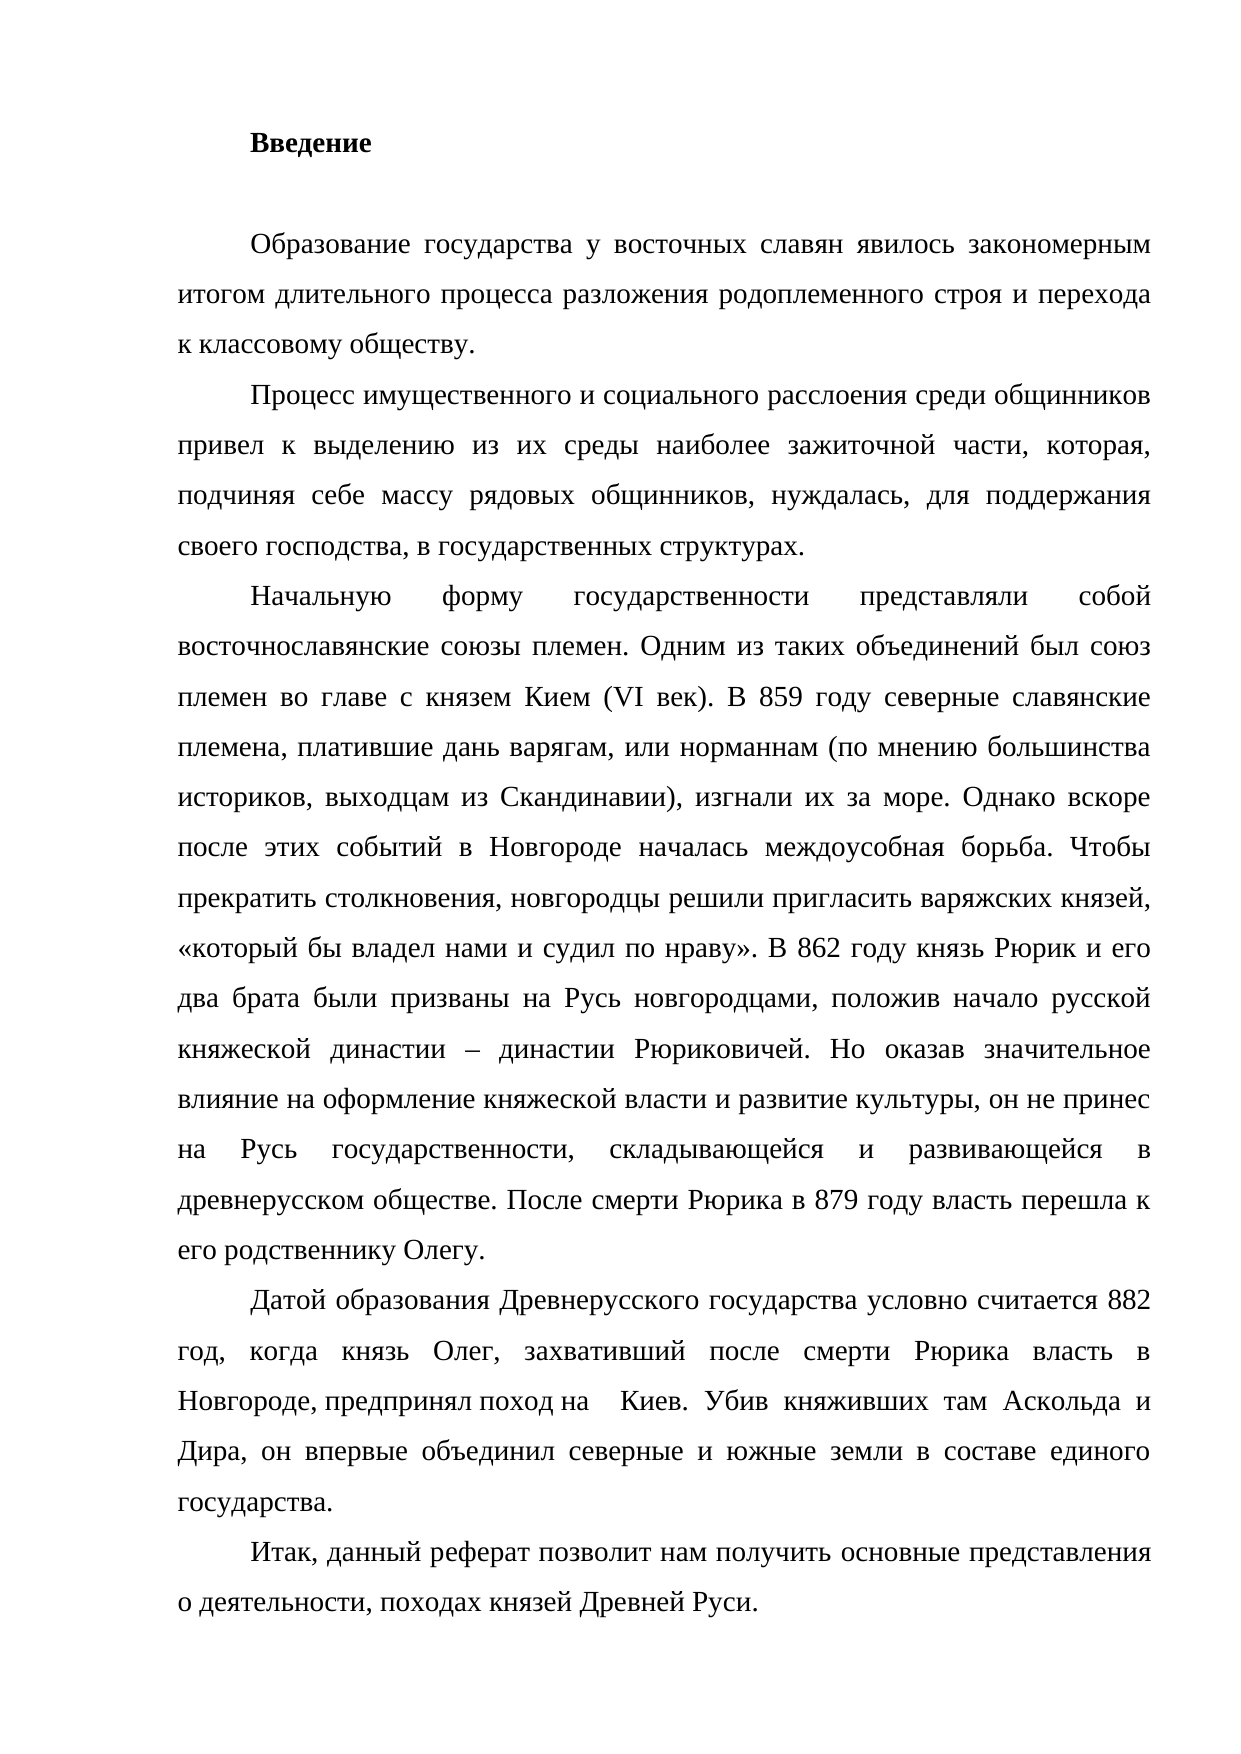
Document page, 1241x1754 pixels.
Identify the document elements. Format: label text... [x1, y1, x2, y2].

text Начальную форму государственности представляли собой восточнославянские союзы племен. Одним из таких объединений был союз племен во главе с князем Кием (VI век). В 859 году северные славянские племена, платившие дань варягам, или норманнам (по мнению большинства историков, выходцам из Скандинавии), изгнали их за море. Однако вскоре после этих событий в Новгороде началась междоусобная борьба. Чтобы прекратить столкновения, новгородцы решили пригласить варяжских князей, «который бы владел нами и судил по нраву». В 862 году князь Рюрик и его два брата были призваны на Русь новгородцами, положив начало русской княжеской династии – династии Рюриковичей. Но оказав значительное влияние на оформление княжеской власти и развитие культуры, он не принес на Русь государственности, складывающейся и развивающейся в древнерусском обществе. После смерти Рюрика в 879 году власть перешла к его родственнику Олегу. [177, 578, 1152, 1266]
subtitle Введение [177, 125, 1152, 159]
text Итак, данный реферат позволит нам получить основные представления о деятельности, походах князей Древней Руси. [177, 1534, 1152, 1618]
text Образование государства у восточных славян явилось закономерным итогом длительного процесса разложения родоплеменного строя и перехода к классовому обществу. [177, 226, 1152, 360]
text Процесс имущественного и социального расслоения среди общинников привел к выделению из их среды наиболее зажиточной части, которая, подчиняя себе массу рядовых общинников, нуждалась, для поддержания своего господства, в государственных структурах. [177, 377, 1152, 561]
text Датой образования Древнерусского государства условно считается 882 год, когда князь Олег, захвативший после смерти Рюрика власть в Новгороде, предпринял поход на Киев. Убив княживших там Аскольда и Дира, он впервые объединил северные и южные земли в составе единого государства. [177, 1282, 1152, 1517]
